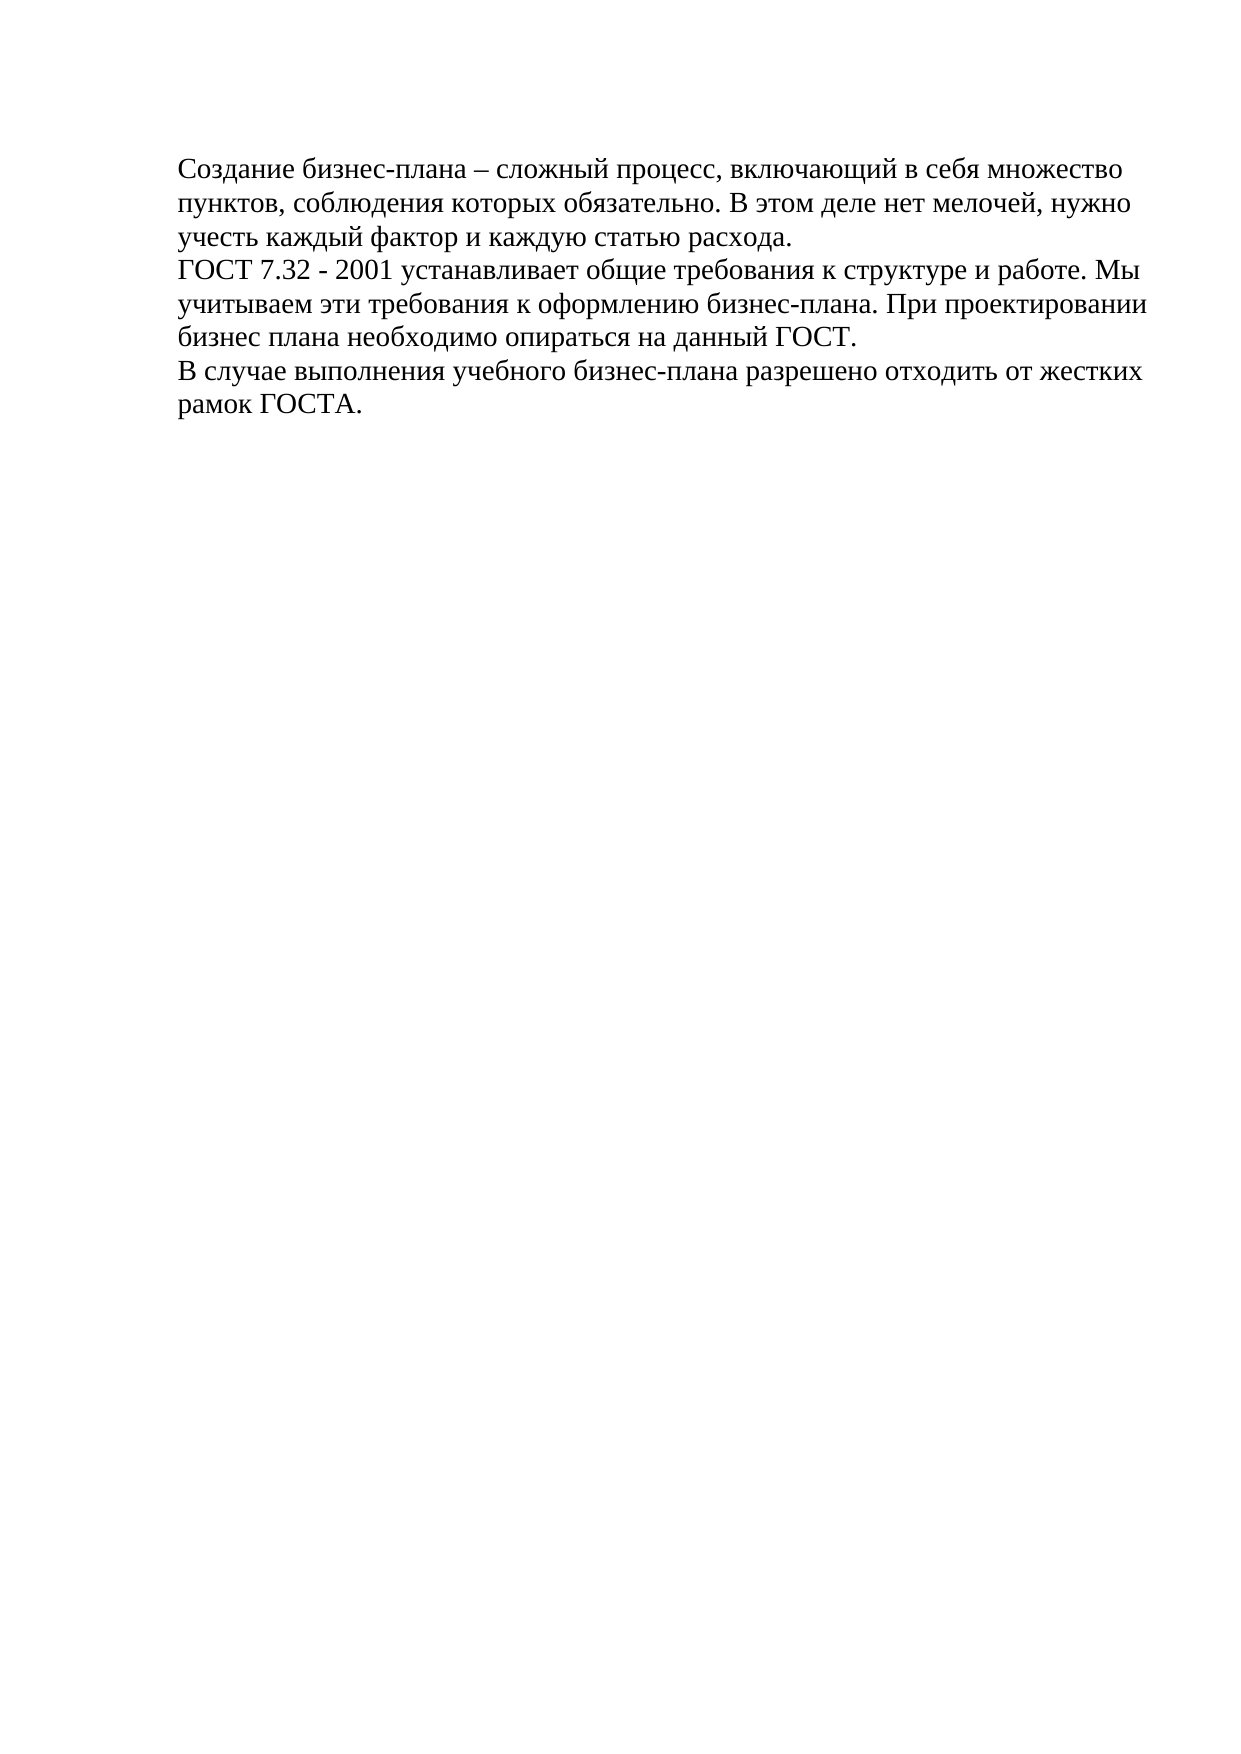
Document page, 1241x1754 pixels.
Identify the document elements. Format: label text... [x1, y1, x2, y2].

text Создание бизнес-плана – сложный процесс, включающий в себя множество пунктов, соблюдения которых обязательно. В этом деле нет мелочей, нужно учесть каждый фактор и каждую статью расхода. [177, 152, 1152, 252]
text ГОСТ 7.32 - 2001 устанавливает общие требования к структуре и работе. Мы учитываем эти требования к оформлению бизнес-плана. При проектировании бизнес плана необходимо опираться на данный ГОСТ. [177, 252, 1152, 353]
text В случае выполнения учебного бизнес-плана разрешено отходить от жестких рамок ГОСТА. [177, 353, 1152, 420]
